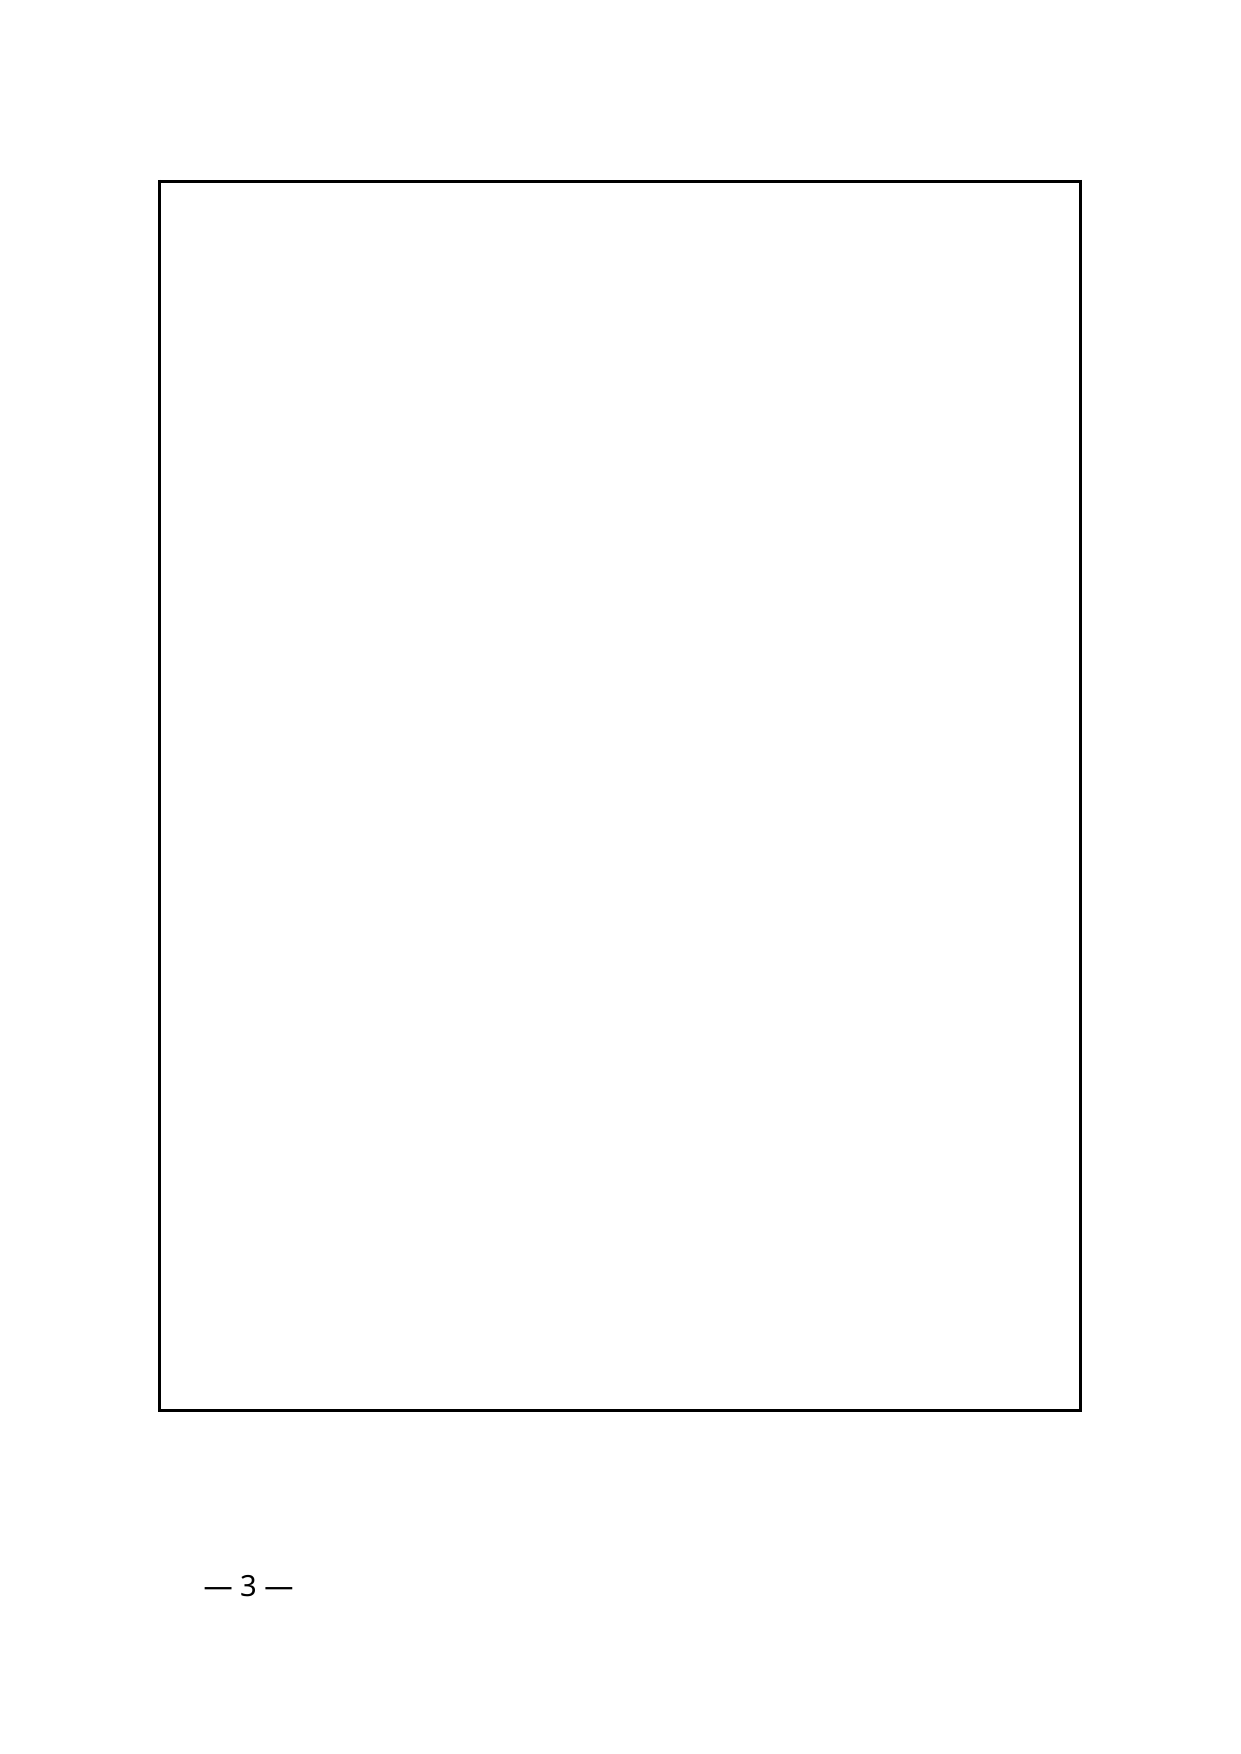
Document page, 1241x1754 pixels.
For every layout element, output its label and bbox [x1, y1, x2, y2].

table_cell [161, 183, 1079, 1409]
